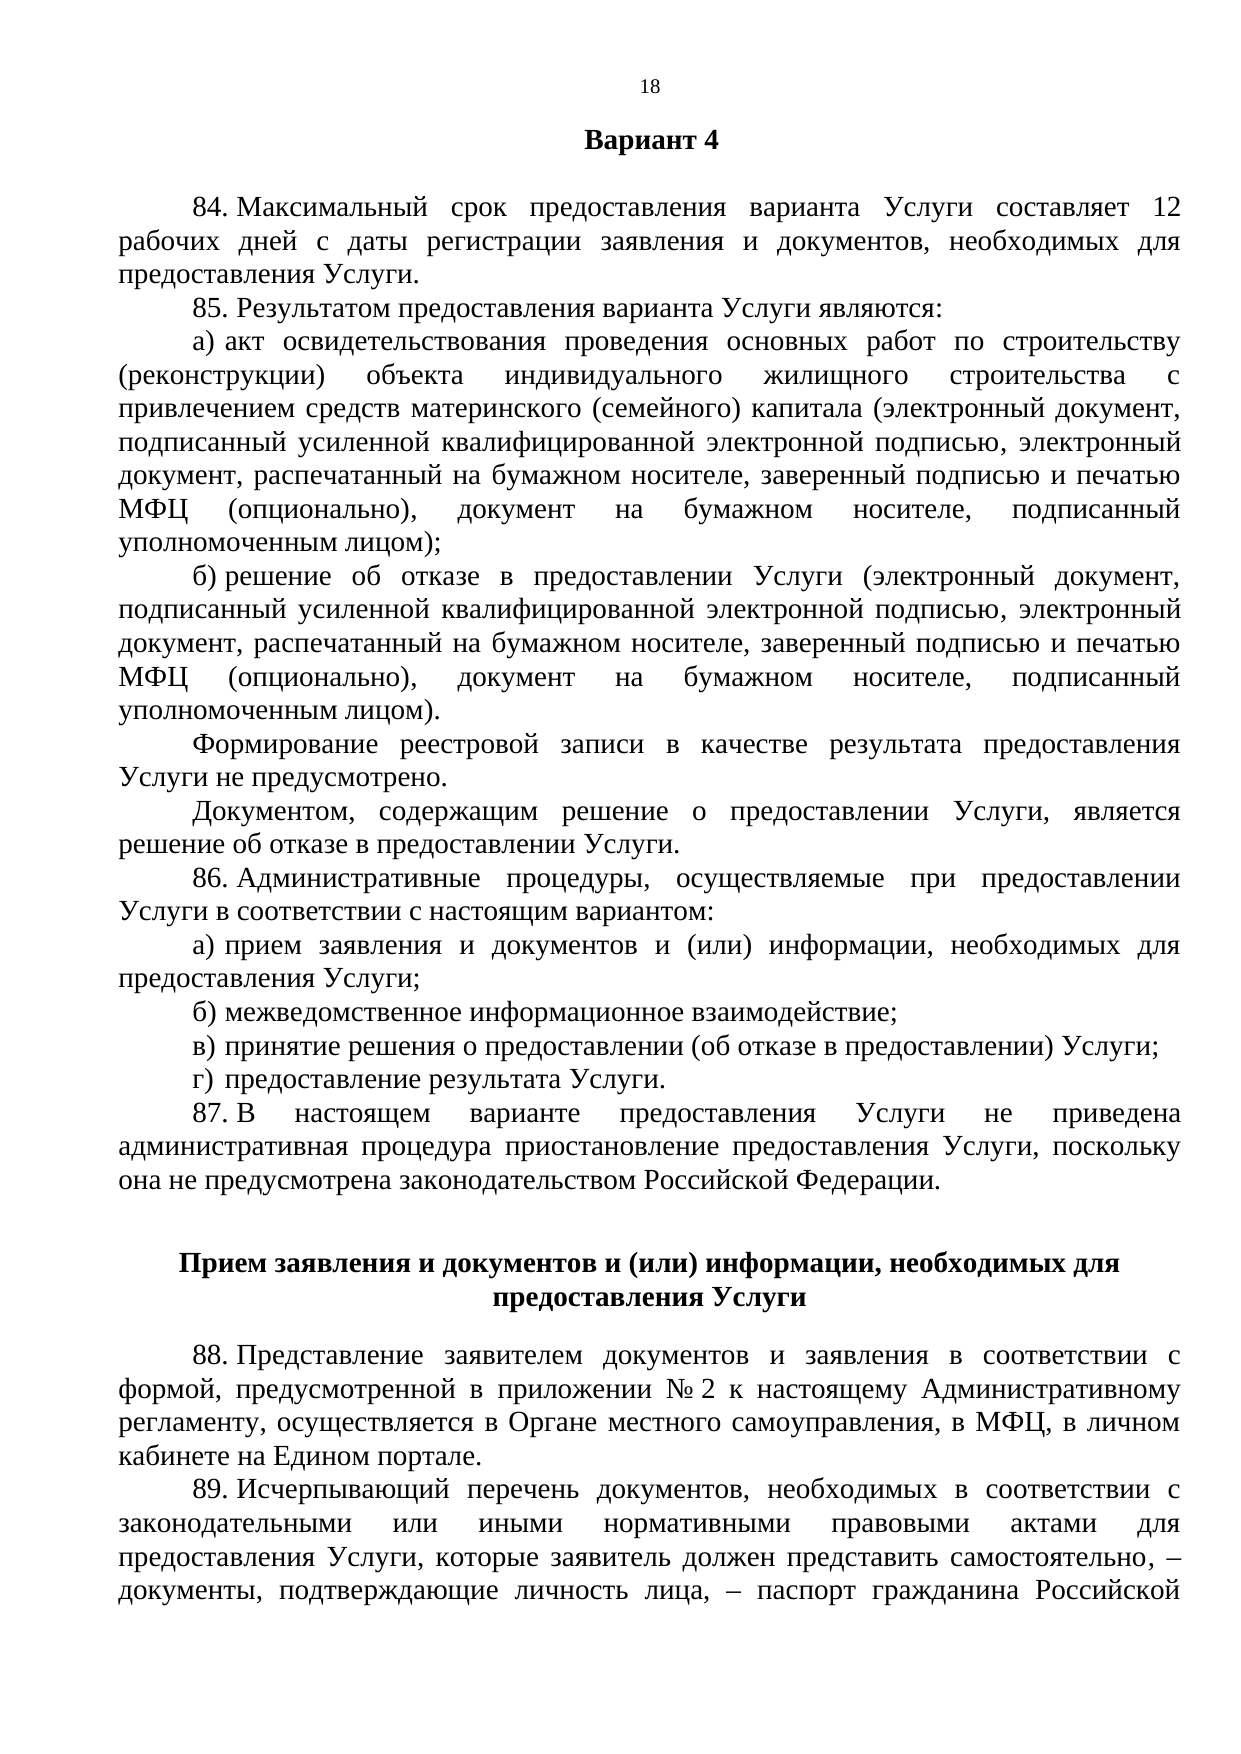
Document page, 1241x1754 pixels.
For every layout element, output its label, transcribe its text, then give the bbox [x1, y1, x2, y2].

list акт освидетельствования проведения основных работ по строительству (реконструкции) объекта индивидуального жилищного строительства с привлечением средств материнского (семейного) капитала (электронный документ, подписанный усиленной квалифицированной электронной подписью, электронный документ, распечатанный на бумажном носителе, заверенный подписью и печатью МФЦ (опционально), документ на бумажном носителе, подписанный уполномоченным лицом); [118, 323, 1181, 558]
list Результатом предоставления варианта Услуги являются: [118, 290, 1181, 323]
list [118, 1472, 1181, 1606]
list межведомственное информационное взаимодействие; [118, 994, 1181, 1028]
list предоставление результата Услуги. [118, 1061, 1181, 1095]
list прием заявления и документов и (или) информации, необходимых для предоставления Услуги; [118, 927, 1181, 994]
list В настоящем варианте предоставления Услуги не приведена административная процедура приостановление предоставления Услуги, поскольку она не предусмотрена законодательством Российской Федерации. [118, 1095, 1181, 1195]
text Прием заявления и документов и (или) информации, необходимых для предоставления Услуги [118, 1245, 1181, 1312]
list Административные процедуры, осуществляемые при предоставлении Услуги в соответствии с настоящим вариантом: [118, 860, 1181, 927]
list принятие решения о предоставлении (об отказе в предоставлении) Услуги; [118, 1028, 1181, 1061]
list Максимальный срок предоставления варианта Услуги составляет 12 рабочих дней с даты регистрации заявления и документов, необходимых для предоставления Услуги. [118, 189, 1181, 290]
list Представление заявителем документов и заявления в соответствии с формой, предусмотренной в приложении № 2 к настоящему Административному регламенту, осуществляется в Органе местного самоуправления, в МФЦ, в личном кабинете на Едином портале. [118, 1337, 1181, 1472]
text Формирование реестровой записи в качестве результата предоставления Услуги не предусмотрено. [118, 726, 1181, 793]
list решение об отказе в предоставлении Услуги (электронный документ, подписанный усиленной квалифицированной электронной подписью, электронный документ, распечатанный на бумажном носителе, заверенный подписью и печатью МФЦ (опционально), документ на бумажном носителе, подписанный уполномоченным лицом). [118, 558, 1181, 726]
text Документом, содержащим решение о предоставлении Услуги, является решение об отказе в предоставлении Услуги. [118, 793, 1181, 860]
